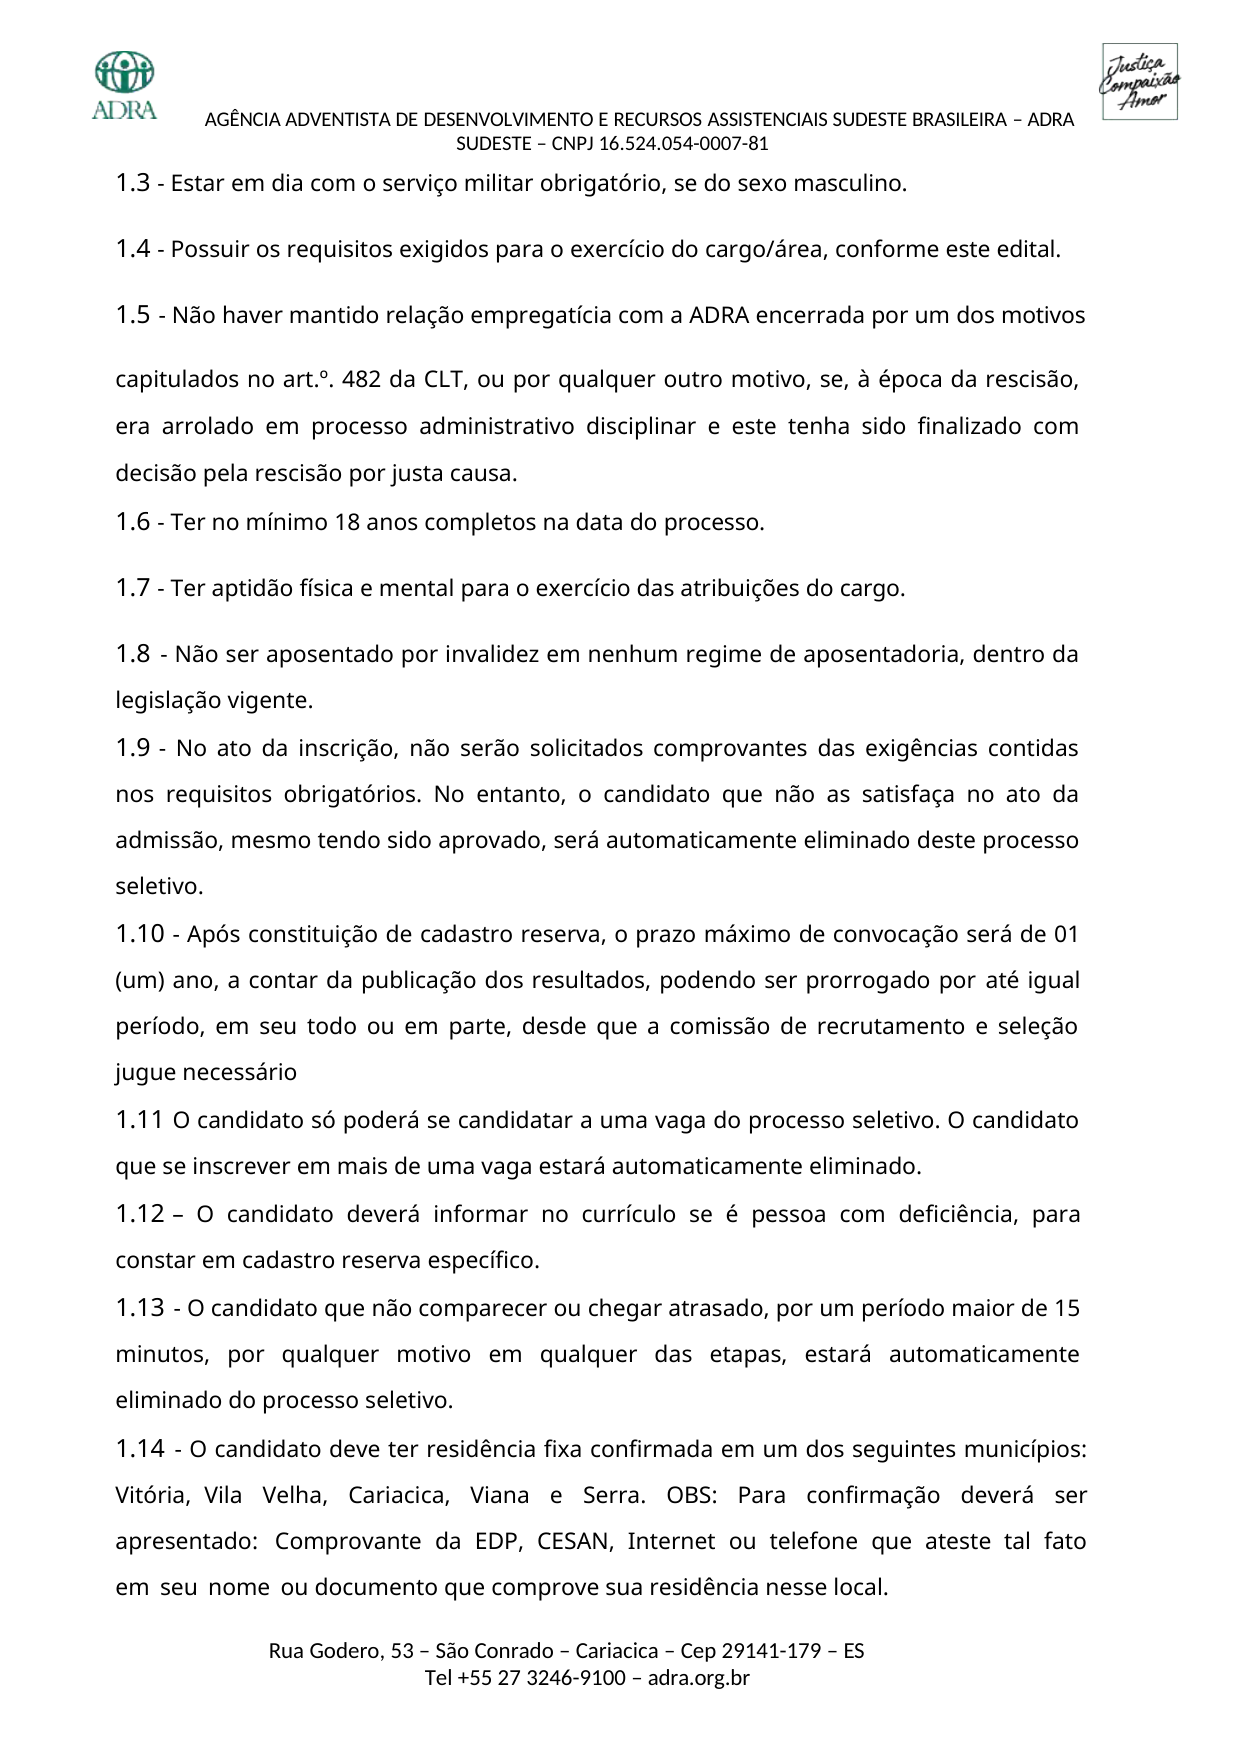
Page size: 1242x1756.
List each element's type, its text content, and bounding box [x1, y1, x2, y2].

list - No ato da inscrição, não serão solicitados comprovantes das exigências contidas nos requisitos obrigatórios. No entanto, o candidato que não as satisfaça no ato da admissão, mesmo tendo sido aprovado, será automaticamente eliminado deste processo seletivo. [115, 730, 1080, 901]
list – O candidato deverá informar no currículo se é pessoa com deficiência, para constar em cadastro reserva específico. [115, 1196, 1081, 1275]
list - Não ser aposentado por invalidez em nenhum regime de aposentadoria, dentro da legislação vigente. [115, 636, 1081, 715]
list - Ter no mínimo 18 anos completos na data do processo. [115, 504, 1153, 538]
list - Ter aptidão física e mental para o exercício das atribuições do cargo. [115, 570, 1153, 604]
list - Possuir os requisitos exigidos para o exercício do cargo/área, conforme este edital. [115, 231, 1153, 265]
list O candidato só poderá se candidatar a uma vaga do processo seletivo. O candidato que se inscrever em mais de uma vaga estará automaticamente eliminado. [115, 1102, 1081, 1181]
list - O candidato que não comparecer ou chegar atrasado, por um período maior de 15 minutos, por qualquer motivo em qualquer das etapas, estará automaticamente eliminado do processo seletivo. [115, 1290, 1082, 1415]
text capitulados no art.º. 482 da CLT, ou por qualquer outro motivo, se, à época da rescisão, era arrolado em processo administrativo disciplinar e este tenha sido finalizado com decisão pela rescisão por justa causa. [115, 363, 1081, 488]
list - O candidato deve ter residência fixa confirmada em um dos seguintes municípios: Vitória, Vila Velha, Cariacica, Viana e Serra. OBS: Para confirmação deverá ser apresentado: Comprovante da EDP, CESAN, Internet ou telefone que ateste tal fato em seu nome ou documento que comprove sua residência nesse local. [115, 1431, 1087, 1602]
picture [1098, 42, 1183, 121]
picture [91, 51, 158, 119]
list - Não haver mantido relação empregatícia com a ADRA encerrada por um dos motivos [115, 297, 1153, 331]
list - Estar em dia com o serviço militar obrigatório, se do sexo masculino. [115, 165, 1153, 199]
list - Após constituição de cadastro reserva, o prazo máximo de convocação será de 01 (um) ano, a contar da publicação dos resultados, podendo ser prorrogado por até igual período, em seu todo ou em parte, desde que a comissão de recrutamento e seleção jugue necessário [115, 916, 1081, 1087]
